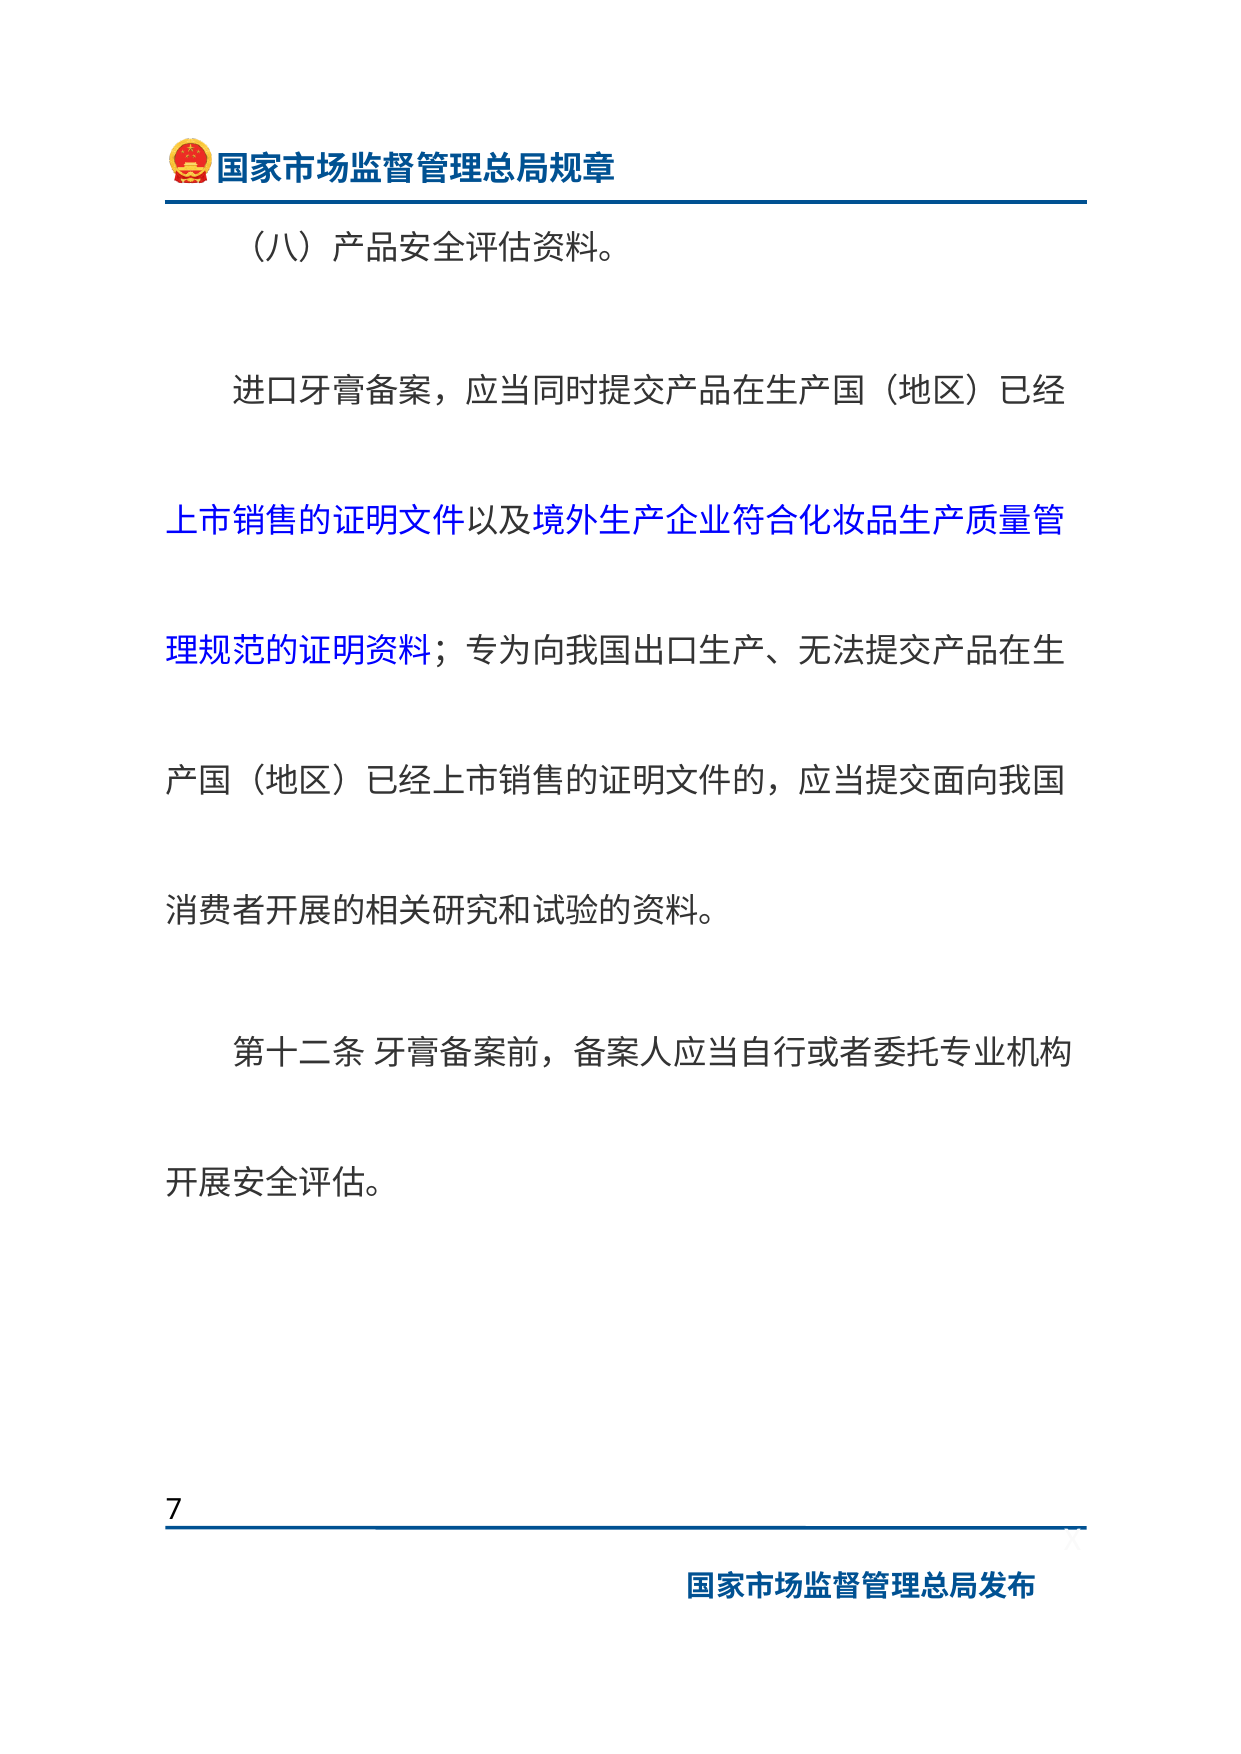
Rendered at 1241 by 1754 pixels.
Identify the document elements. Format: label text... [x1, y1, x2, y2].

text 进口牙膏备案，应当同时提交产品在生产国（地区）已经上市销售的证明文件以及境外生产企业符合化妆品生产质量管理规范的证明资料；专为向我国出口生产、无法提交产品在生产国（地区）已经上市销售的证明文件的，应当提交面向我国消费者开展的相关研究和试验的资料。 [165, 355, 1087, 940]
text 第十二条 牙膏备案前，备案人应当自行或者委托专业机构开展安全评估。 [165, 1017, 1087, 1212]
text （八）产品安全评估资料。 [165, 213, 1087, 278]
picture [165, 136, 216, 187]
